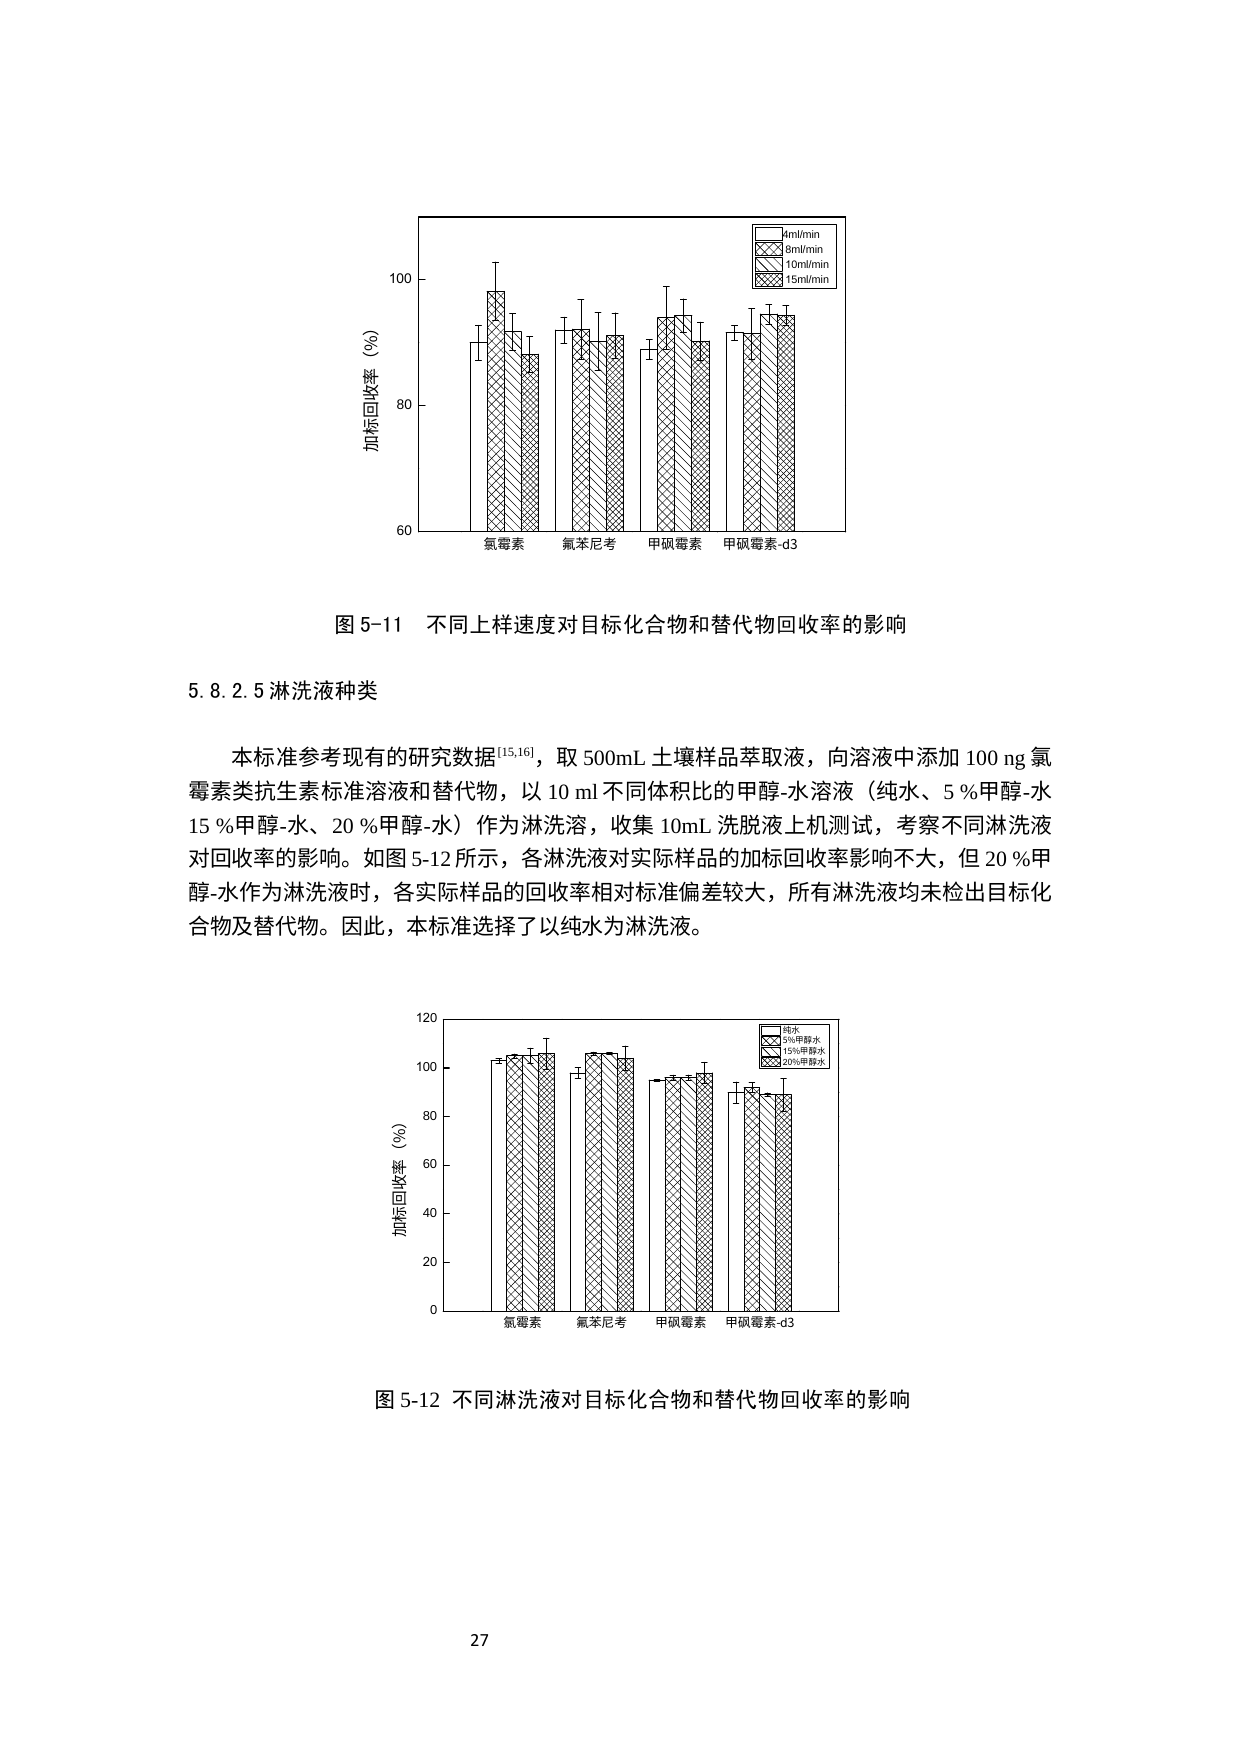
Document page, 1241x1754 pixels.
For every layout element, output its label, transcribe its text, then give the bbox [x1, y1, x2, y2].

text 本标准参考现有的研究数据[15,16]，取500mL土壤样品萃取液，向溶液中添加100 ng氯霉素类抗生素标准溶液和替代物，以10 ml不同体积比的甲醇-水溶液（纯水、5 %甲醇-水、15 %甲醇-水、20 %甲醇-水）作为淋洗溶，收集10mL洗脱液上机测试，考察不同淋洗液对回收率的影响。如图5-12所示，各淋洗液对实际样品的加标回收率影响不大，但20 %甲醇-水作为淋洗液时，各实际样品的回收率相对标准偏差较大，所有淋洗液均未检出目标化合物及替代物。因此，本标准选择了以纯水为淋洗液。 [188, 739, 1052, 942]
text 图5-12 不同淋洗液对目标化合物和替代物回收率的影响 [188, 942, 1052, 1416]
subtitle 5.8.2.5淋洗液种类 [188, 672, 1052, 706]
text 图5-11 不同上样速度对目标化合物和替代物回收率的影响 [188, 606, 1052, 640]
